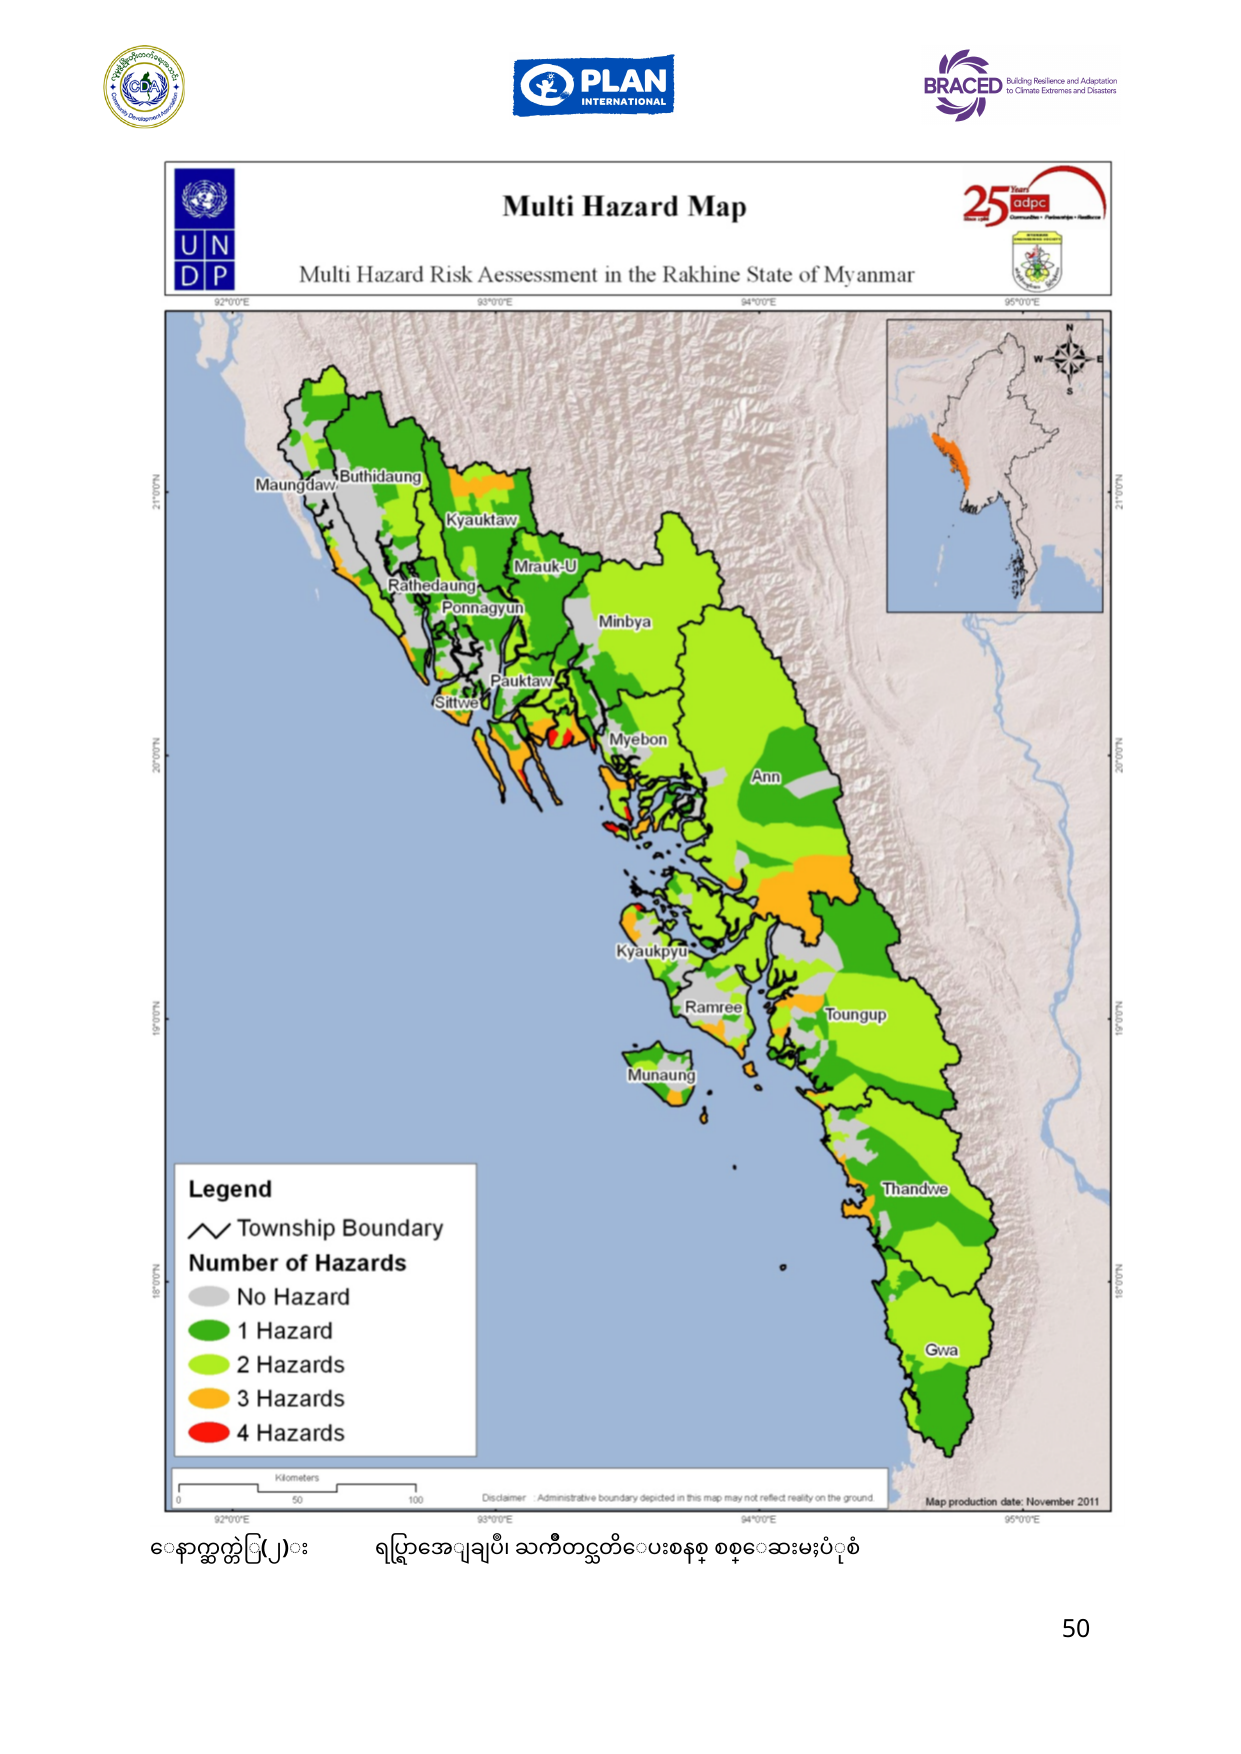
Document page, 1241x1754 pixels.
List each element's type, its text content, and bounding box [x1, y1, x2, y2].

picture [150, 150, 1125, 1527]
picture [920, 45, 1122, 125]
text ေနာက္ဆက္တဲြ(၂)း ရပ္ရြာအေျချပဳ၊ ႀကိဳတင္သတိေပးစနစ္ စစ္ေဆးမႈပံုစံ [150, 1527, 1090, 1573]
picture [509, 52, 678, 120]
picture [103, 45, 185, 129]
